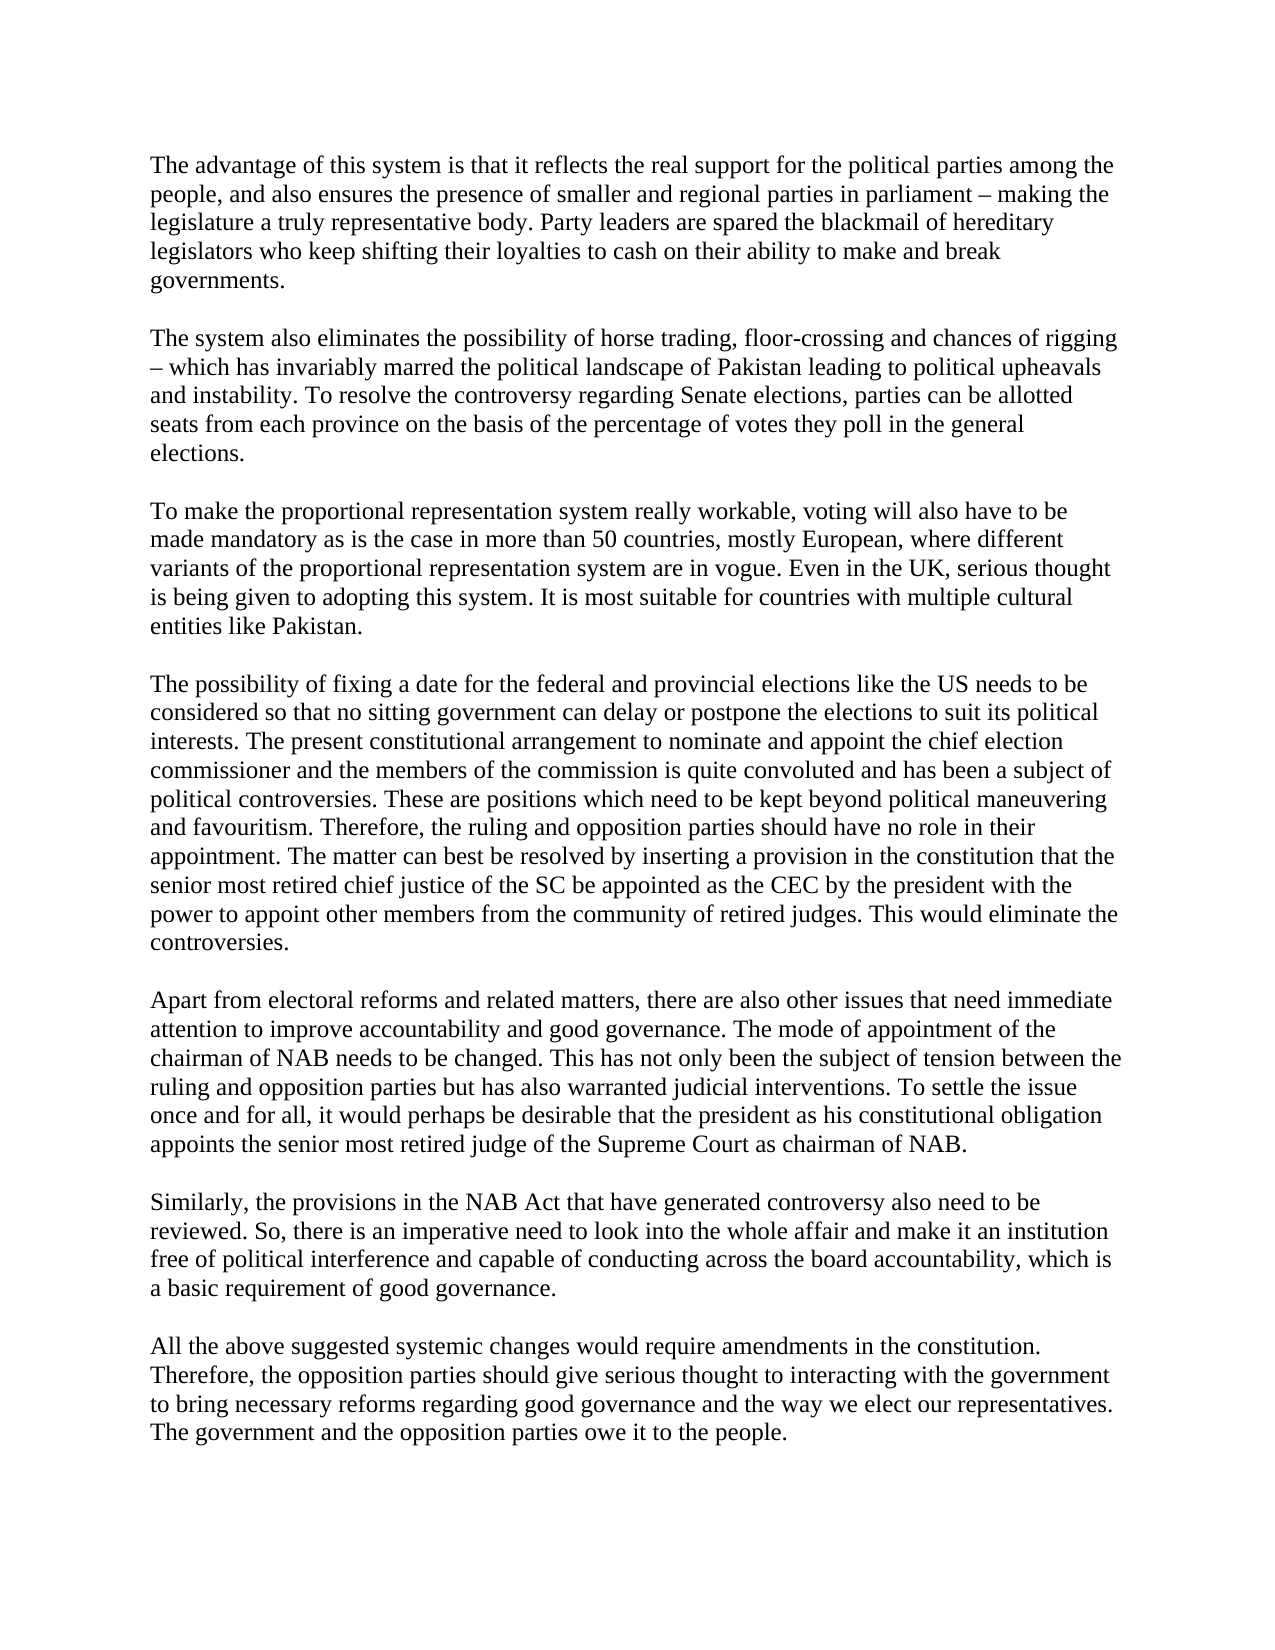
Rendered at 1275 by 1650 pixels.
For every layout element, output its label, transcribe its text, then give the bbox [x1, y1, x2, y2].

text To make the proportional representation system really workable, voting will also have to be made mandatory as is the case in more than 50 countries, mostly European, where different variants of the proportional representation system are in vogue. Even in the UK, serious thought is being given to adopting this system. It is most suitable for countries with multiple cultural entities like Pakistan. [150, 496, 1125, 639]
text Similarly, the provisions in the NAB Act that have generated controversy also need to be reviewed. So, there is an imperative need to look into the whole affair and make it an institution free of political interference and capable of conducting across the board accountability, which is a basic requirement of good governance. [150, 1187, 1125, 1302]
text The advantage of this system is that it reflects the real support for the political parties among the people, and also ensures the presence of smaller and regional parties in parliament – making the legislature a truly representative body. Party leaders are spared the blackmail of hereditary legislators who keep shifting their loyalties to cash on their ability to make and break governments. [150, 150, 1125, 294]
text All the above suggested systemic changes would require amendments in the constitution. Therefore, the opposition parties should give serious thought to interacting with the government to bring necessary reforms regarding good governance and the way we elect our representatives. The government and the opposition parties owe it to the people. [150, 1331, 1125, 1446]
text The possibility of fixing a date for the federal and provincial elections like the US needs to be considered so that no sitting government can delay or postpone the elections to suit its political interests. The present constitutional arrangement to nominate and appoint the chief election commissioner and the members of the commission is quite convoluted and has been a subject of political controversies. These are positions which need to be kept beyond political maneuvering and favouritism. Therefore, the ruling and opposition parties should have no role in their appointment. The matter can best be resolved by inserting a provision in the constitution that the senior most retired chief justice of the SC be appointed as the CEC by the president with the power to appoint other members from the community of retired judges. This would eliminate the controversies. [150, 669, 1125, 956]
text The system also eliminates the possibility of horse trading, floor-crossing and chances of rigging – which has invariably marred the political landscape of Pakistan leading to political upheavals and instability. To resolve the controversy regarding Senate elections, parties can be allotted seats from each province on the basis of the percentage of votes they poll in the general elections. [150, 323, 1125, 467]
text Apart from electoral reforms and related matters, there are also other issues that need immediate attention to improve accountability and good governance. The mode of appointment of the chairman of NAB needs to be changed. This has not only been the subject of tension between the ruling and opposition parties but has also warranted judicial interventions. To settle the issue once and for all, it would perhaps be desirable that the president as his constitutional obligation appoints the senior most retired judge of the Supreme Court as chairman of NAB. [150, 985, 1125, 1158]
